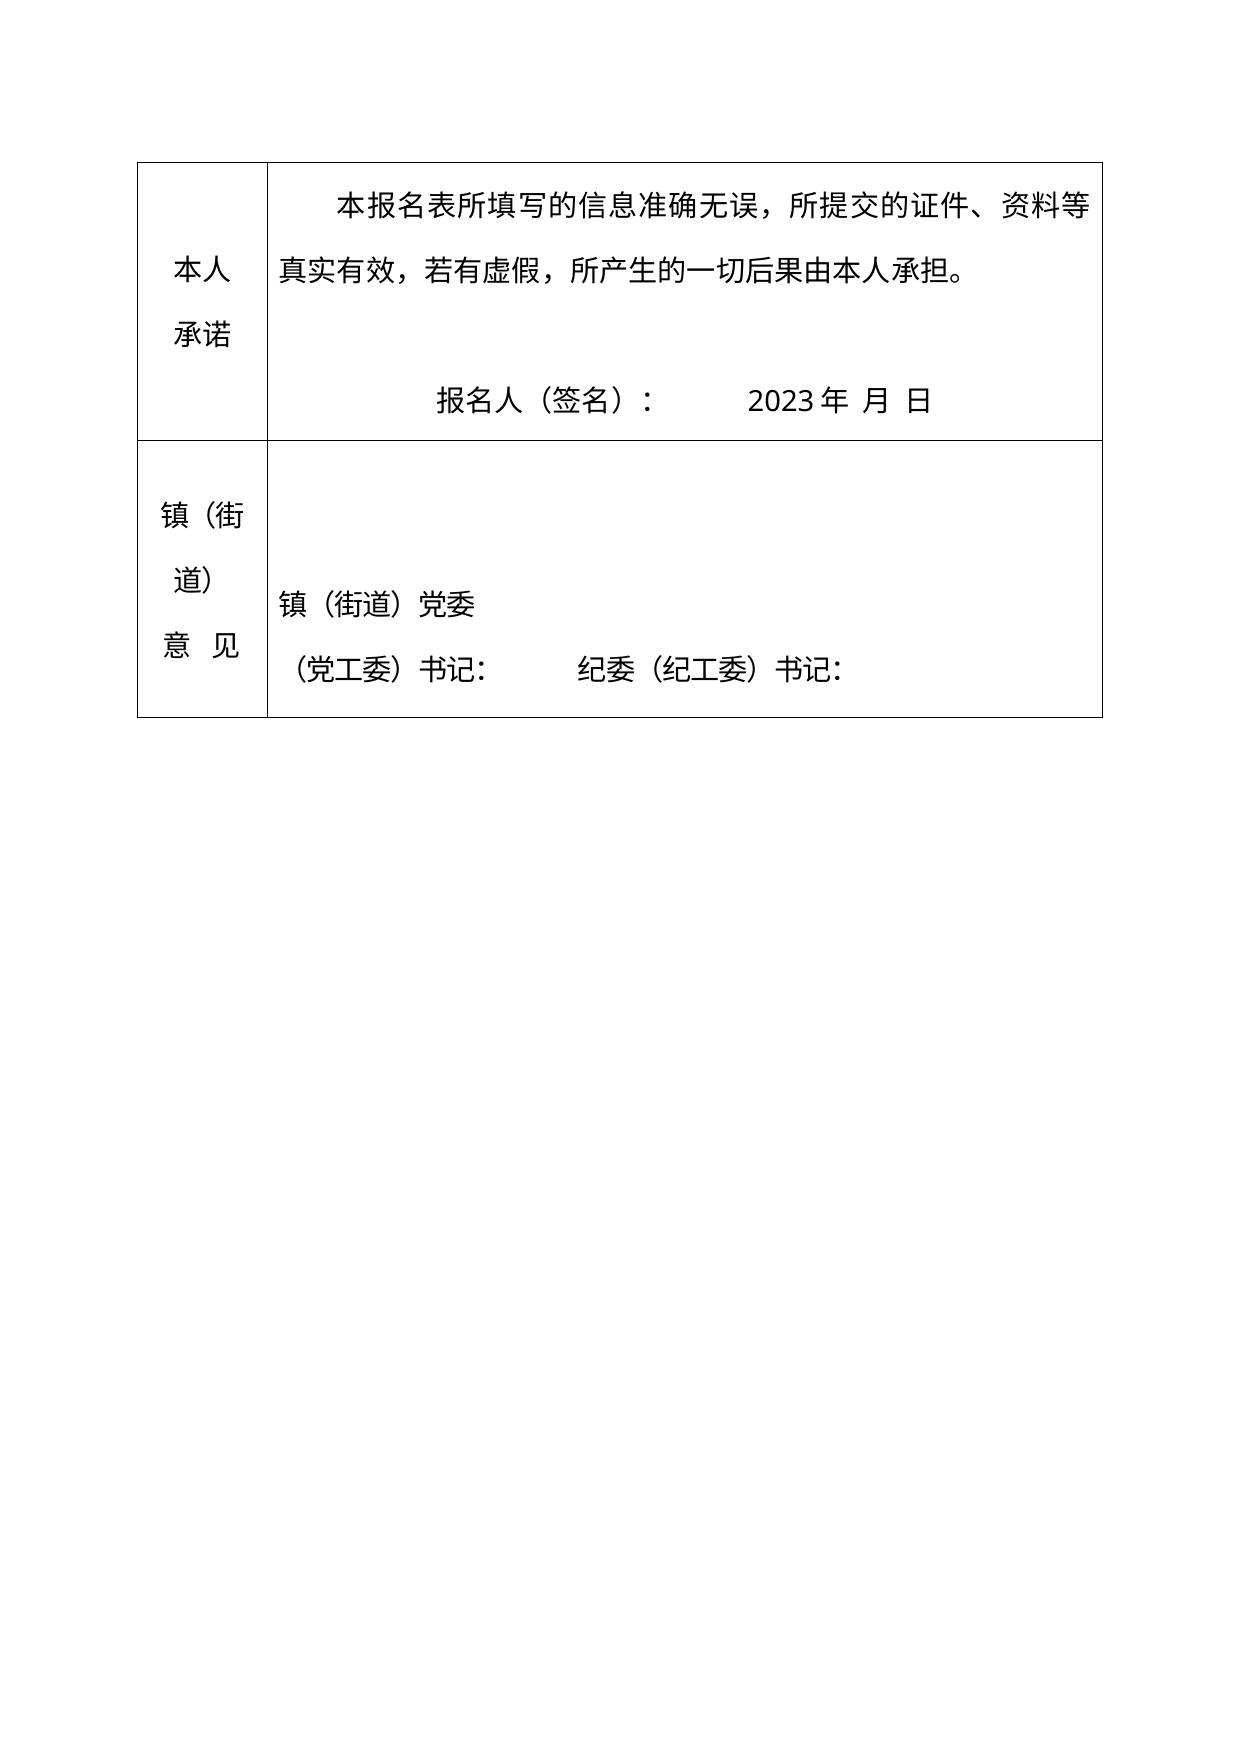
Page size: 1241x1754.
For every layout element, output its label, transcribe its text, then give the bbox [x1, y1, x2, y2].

table_cell 本人 承诺 [138, 163, 267, 439]
table_cell 镇（街道） 意 见 [138, 441, 267, 717]
table_cell 本报名表所填写的信息准确无误，所提交的证件、资料等真实有效，若有虚假，所产生的一切后果由本人承担。 报名人（签名）： 2023年 月 日 [268, 163, 1102, 439]
table_cell 镇（街道）党委 （党工委）书记： 纪委（纪工委）书记： 镇（街道）党委（党工委）盖章 [268, 441, 1102, 717]
